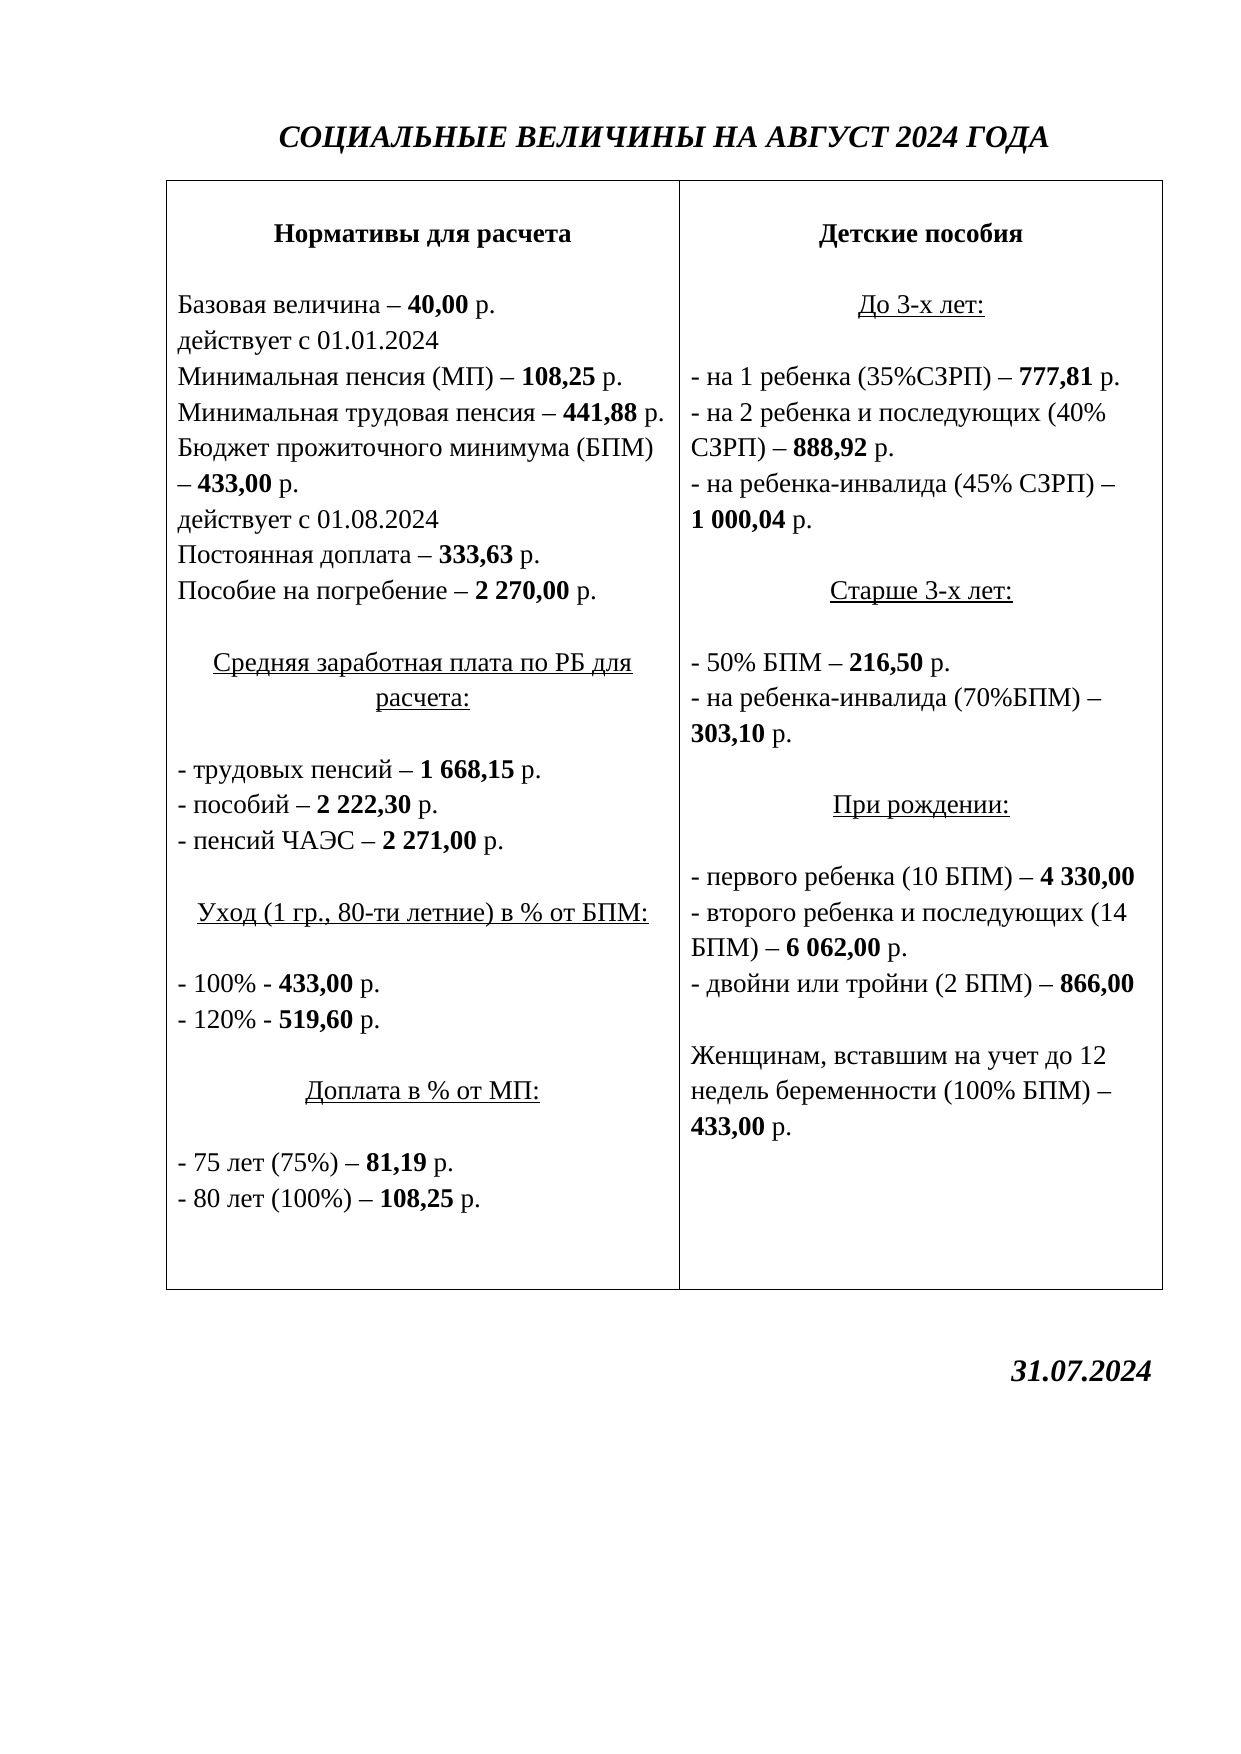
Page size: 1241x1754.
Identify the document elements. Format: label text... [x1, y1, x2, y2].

table_header Нормативы для расчета Базовая величина – 40,00 р. действует с 01.01.2024 Минимальная пенсия (МП) – 108,25 р. Минимальная трудовая пенсия – 441,88 р. Бюджет прожиточного минимума (БПМ) – 433,00 р. действует с 01.08.2024 Постоянная доплата – 333,63 р. Пособие на погребение – 2 270,00 р. Средняя заработная плата по РБ для расчета: - трудовых пенсий – 1 668,15 р. - пособий – 2 222,30 р. - пенсий ЧАЭС – 2 271,00 р. Уход (1 гр., 80-ти летние) в % от БПМ: - 100% - 433,00 р. - 120% - 519,60 р. Доплата в % от МП: - 75 лет (75%) – 81,19 р. - 80 лет (100%) – 108,25 р. [167, 181, 679, 1289]
text СОЦИАЛЬНЫЕ ВЕЛИЧИНЫ НА АВГУСТ 2024 ГОДА [177, 118, 1152, 154]
text 31.07.2024 [177, 1352, 1152, 1388]
